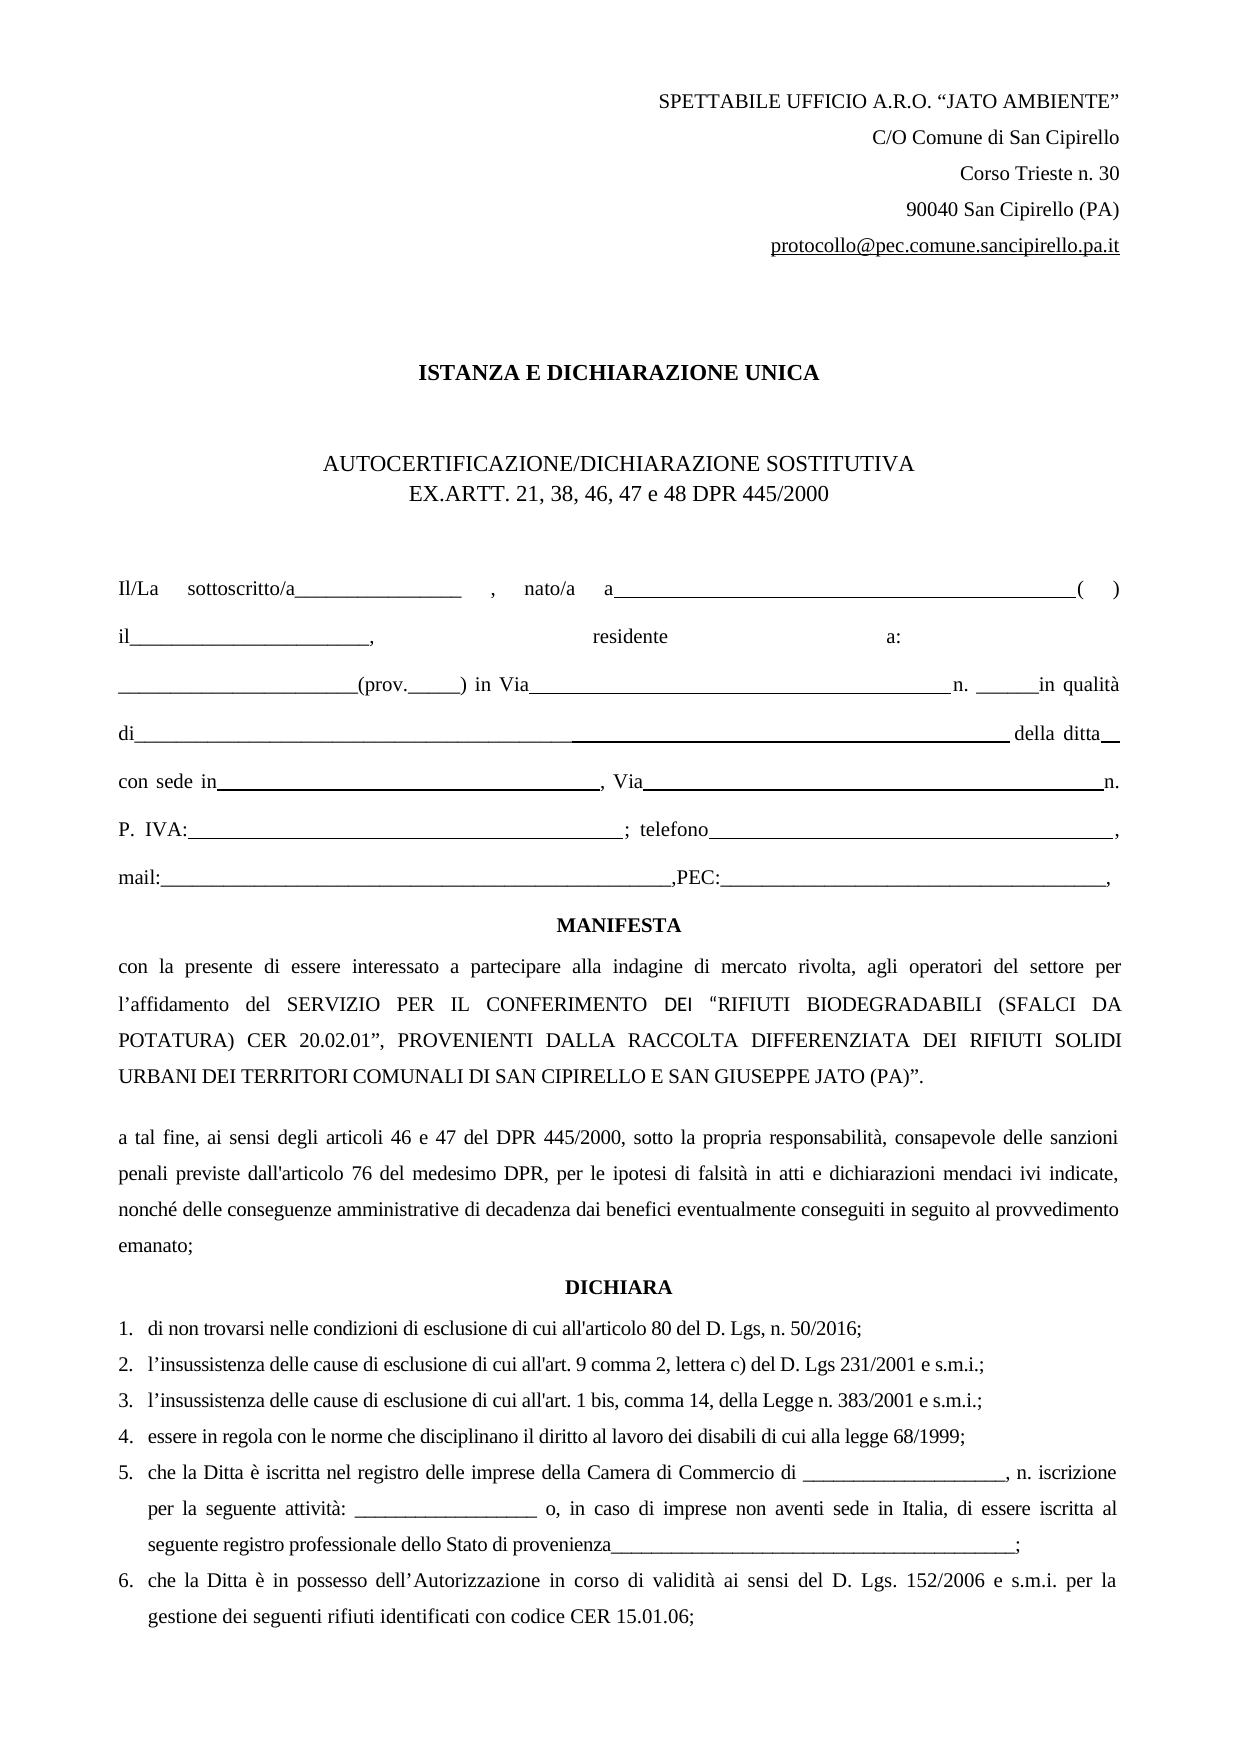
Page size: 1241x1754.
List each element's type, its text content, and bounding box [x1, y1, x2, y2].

list l’insussistenza delle cause di esclusione di cui all'art. 1 bis, comma 14, della Legge n. 383/2001 e s.m.i.; [118, 1388, 1118, 1412]
text C/O Comune di San Cipirello [118, 125, 1119, 149]
text Corso Trieste n. 30 [118, 161, 1119, 185]
text MANIFESTA [118, 913, 1119, 937]
text EX.ARTT. 21, 38, 46, 47 e 48 DPR 445/2000 [118, 480, 1119, 507]
text DICHIARA [118, 1274, 1119, 1299]
list che la Ditta è iscritta nel registro delle imprese della Camera di Commercio di ____________________, n. iscrizione per la seguente attività: __________________ o, in caso di imprese non aventi sede in Italia, di essere iscritta al seguente registro professionale dello Stato di provenienza________________________________________; [118, 1460, 1118, 1556]
text con la presente di essere interessato a partecipare alla indagine di mercato rivolta, agli operatori del settore per l’affidamento del SERVIZIO PER IL CONFERIMENTO DEI “RIFIUTI BIODEGRADABILI (SFALCI DA POTATURA) CER 20.02.01”, PROVENIENTI DALLA RACCOLTA DIFFERENZIATA DEI RIFIUTI SOLIDI URBANI DEI TERRITORI COMUNALI DI SAN CIPIRELLO E SAN GIUSEPPE JATO (PA)”. [118, 954, 1122, 1088]
text 90040 San Cipirello (PA) [118, 197, 1119, 221]
text a tal fine, ai sensi degli articoli 46 e 47 del DPR 445/2000, sotto la propria responsabilità, consapevole delle sanzioni penali previste dall'articolo 76 del medesimo DPR, per le ipotesi di falsità in atti e dichiarazioni mendaci ivi indicate, nonché delle conseguenze amministrative di decadenza dai benefici eventualmente conseguiti in seguito al provvedimento emanato; [118, 1125, 1119, 1257]
text SPETTABILE UFFICIO A.R.O. “JATO AMBIENTE” [118, 89, 1119, 113]
text Il/La sottoscritto/a________________ , nato/a a ( ) il_______________________, residente a: _______________________(prov._____) in Via n. ______in qualità di__________________________________________ della ditta _ con sede in , Via n. P. IVA: ; telefono , mail:_________________________________________________,PEC:_____________________________________, [118, 576, 1119, 889]
text ISTANZA E DICHIARAZIONE UNICA [118, 359, 1119, 386]
list di non trovarsi nelle condizioni di esclusione di cui all'articolo 80 del D. Lgs, n. 50/2016; [118, 1316, 1119, 1340]
list l’insussistenza delle cause di esclusione di cui all'art. 9 comma 2, lettera c) del D. Lgs 231/2001 e s.m.i.; [118, 1352, 1118, 1376]
text AUTOCERTIFICAZIONE/DICHIARAZIONE SOSTITUTIVA [118, 450, 1119, 476]
list che la Ditta è in possesso dell’Autorizzazione in corso di validità ai sensi del D. Lgs. 152/2006 e s.m.i. per la gestione dei seguenti rifiuti identificati con codice CER 15.01.06; [118, 1568, 1118, 1628]
text protocollo@pec.comune.sancipirello.pa.it [118, 233, 1119, 257]
list essere in regola con le norme che disciplinano il diritto al lavoro dei disabili di cui alla legge 68/1999; [118, 1424, 1118, 1448]
